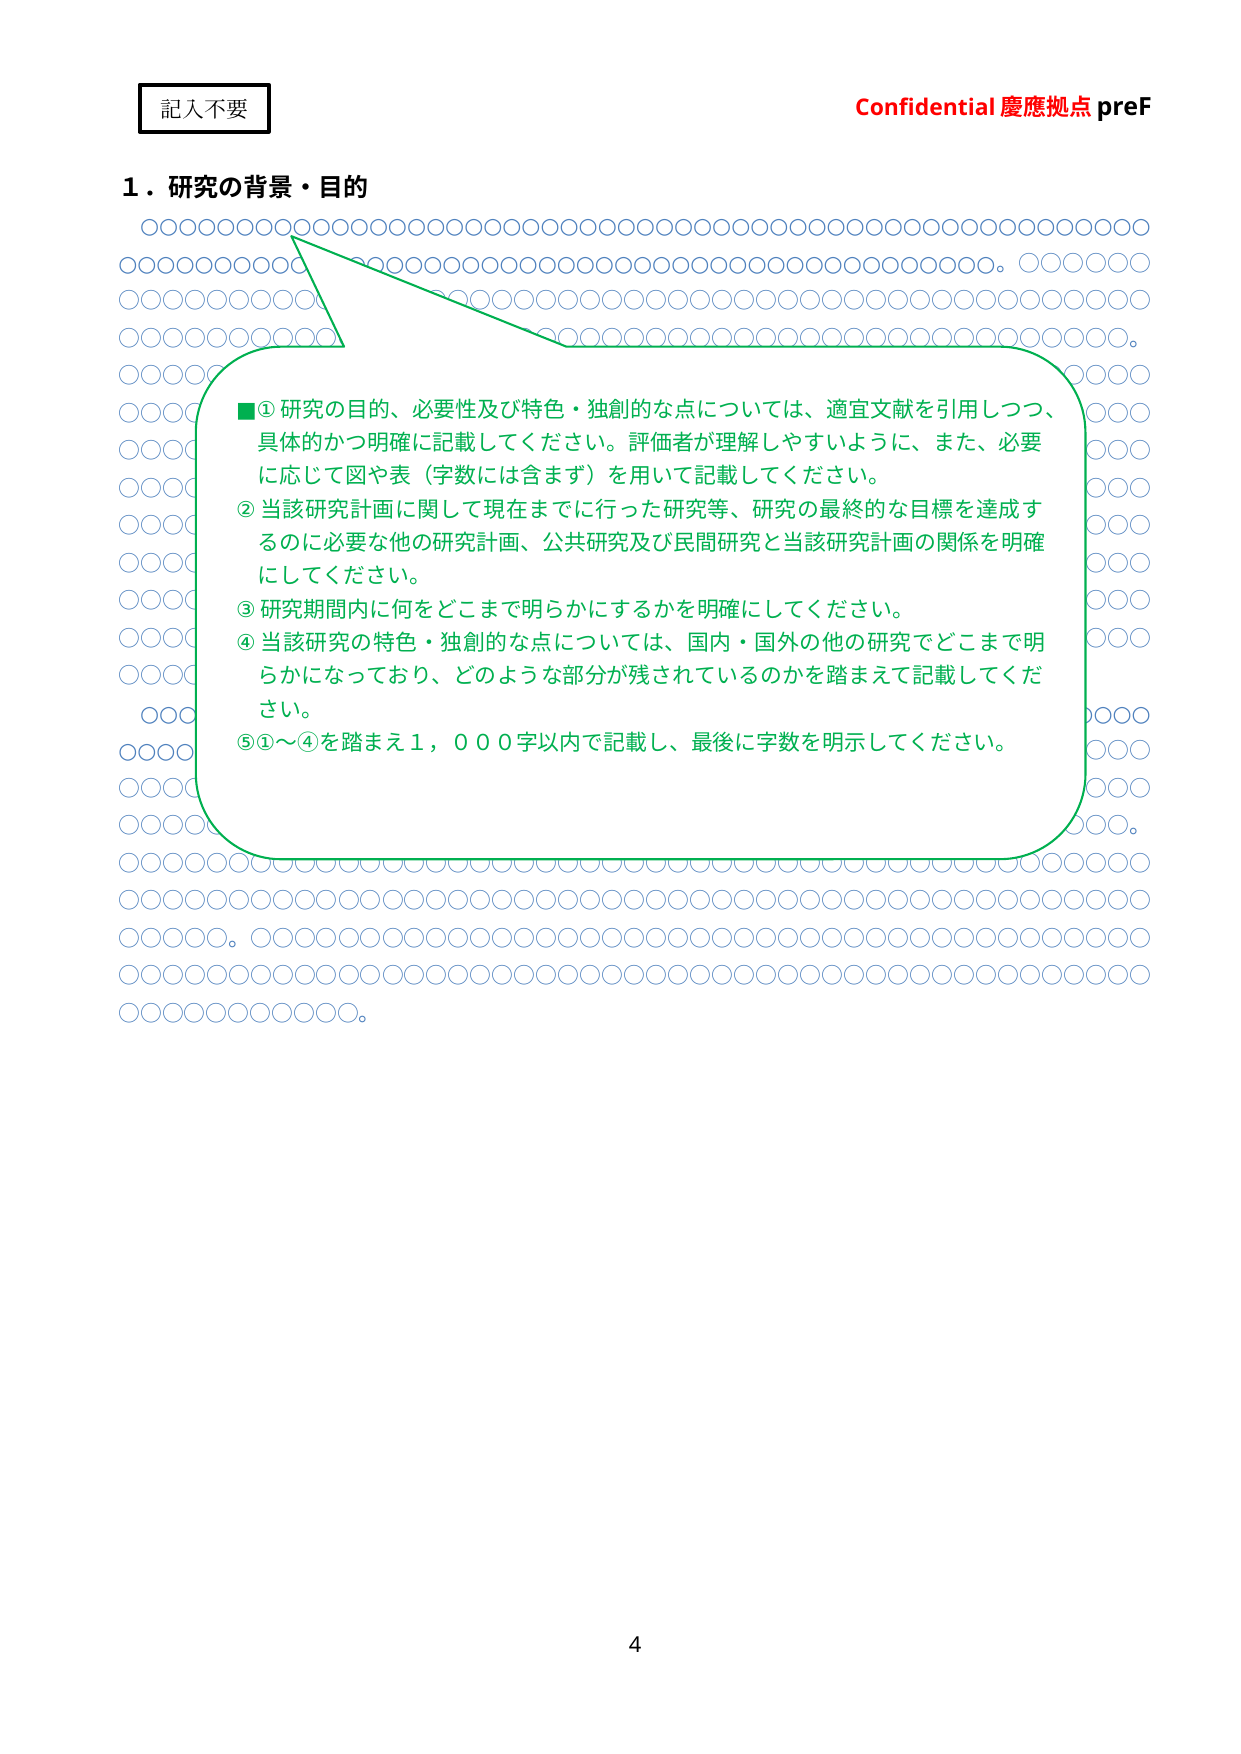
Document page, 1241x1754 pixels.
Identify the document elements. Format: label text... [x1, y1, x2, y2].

subtitle １．研究の背景・目的 [118, 166, 1152, 203]
text ○○○○○○○○○○○○○○○○○○○○○○○○○○○○○○○○○○○○○○○○○○○○○○○○○○○○○○○○○○○○○○○○○○○○○○○○○○○○○○○○○○○○○○○○○○○○○○○○○○○。○○○○○○○○○○○○○○○○○○○○○○○○○○○○○○○○○○○○○○○○○○○○○○○○○○○○○○○○○○○○○○○○○○○○○○○○○○○○○○○○○○○○○○○○○○○○○○○○○○○。○○○○○○○○○○○○○○○○○○○○○○○○○○○○○○○○○○○○○○○○○○○○○○○○○○○○○○○○○○○○○○○○○○○○○○○○○○○○○○○○○○○○○○○○○○○○○○○○○○○。○○○○○○○○○○○○○○○○○○○○○○○○○○○○○○○○○○○○○○○○○○○○○○○○○○○○○○○○○○○○○○○○○○○○○○○○○○○○○○○○○○○○○○○○○○○○○○○○○○○。○○○○○○○○○○○○○○○○○○○○○○○○○○○○○○○○○○○○○○○○○○○○○○○○○○○○○○○○○○○○○○○○○○○○○○○○○○○○○○○○○○○○○○○○○○○○○○○○○○○。○○○○○○○○○○○○○○○○○○○○○○○○○○○○○○○○○○○○○○○○○○○○○○○○○○○○○○○○○○○○○○○ ○○○○○○○○○○○○○○○○○○○○○○○○○○○○○○○○○○○○。 [118, 203, 1152, 691]
text ○○○○○○○○○○○○○○○○○○○○○○○○○○○○○○○○○○○○○○○○○○○○○○○○○○○○○○○○○○○○○○○○○○○○○○○○○○○○○○○○○○○○○○○○○○○○○○○○○○○。○○○○○○○○○○○○○○○○○○○○○○○○○○○○○○○○○○○○○○○○○○○○○○○○○○○○○○○○○○○○○○○○○○○○○○○○○○○○○○○○○○○○○○○○○○○○○○○○○○○。○○○○○○○○○○○○○○○○○○○○○○○○○○○○○○○○○○○○○○○○○○○○○○○○○○○○○○○○○○○○○○○○○○○○○○○○○○○○○○○○○○○○○○○○○○○○○○○○○○○。○○○○○○○○○○○○○○○○○○○○○○○○○○○○○○○○○○○○○○○○○○○○○○○○○○○○○○○○○○○○○○○○○○○○○○○○○○○○○○○○○○○○○○○○○○○○○○○○○○○。 [118, 691, 1152, 1028]
